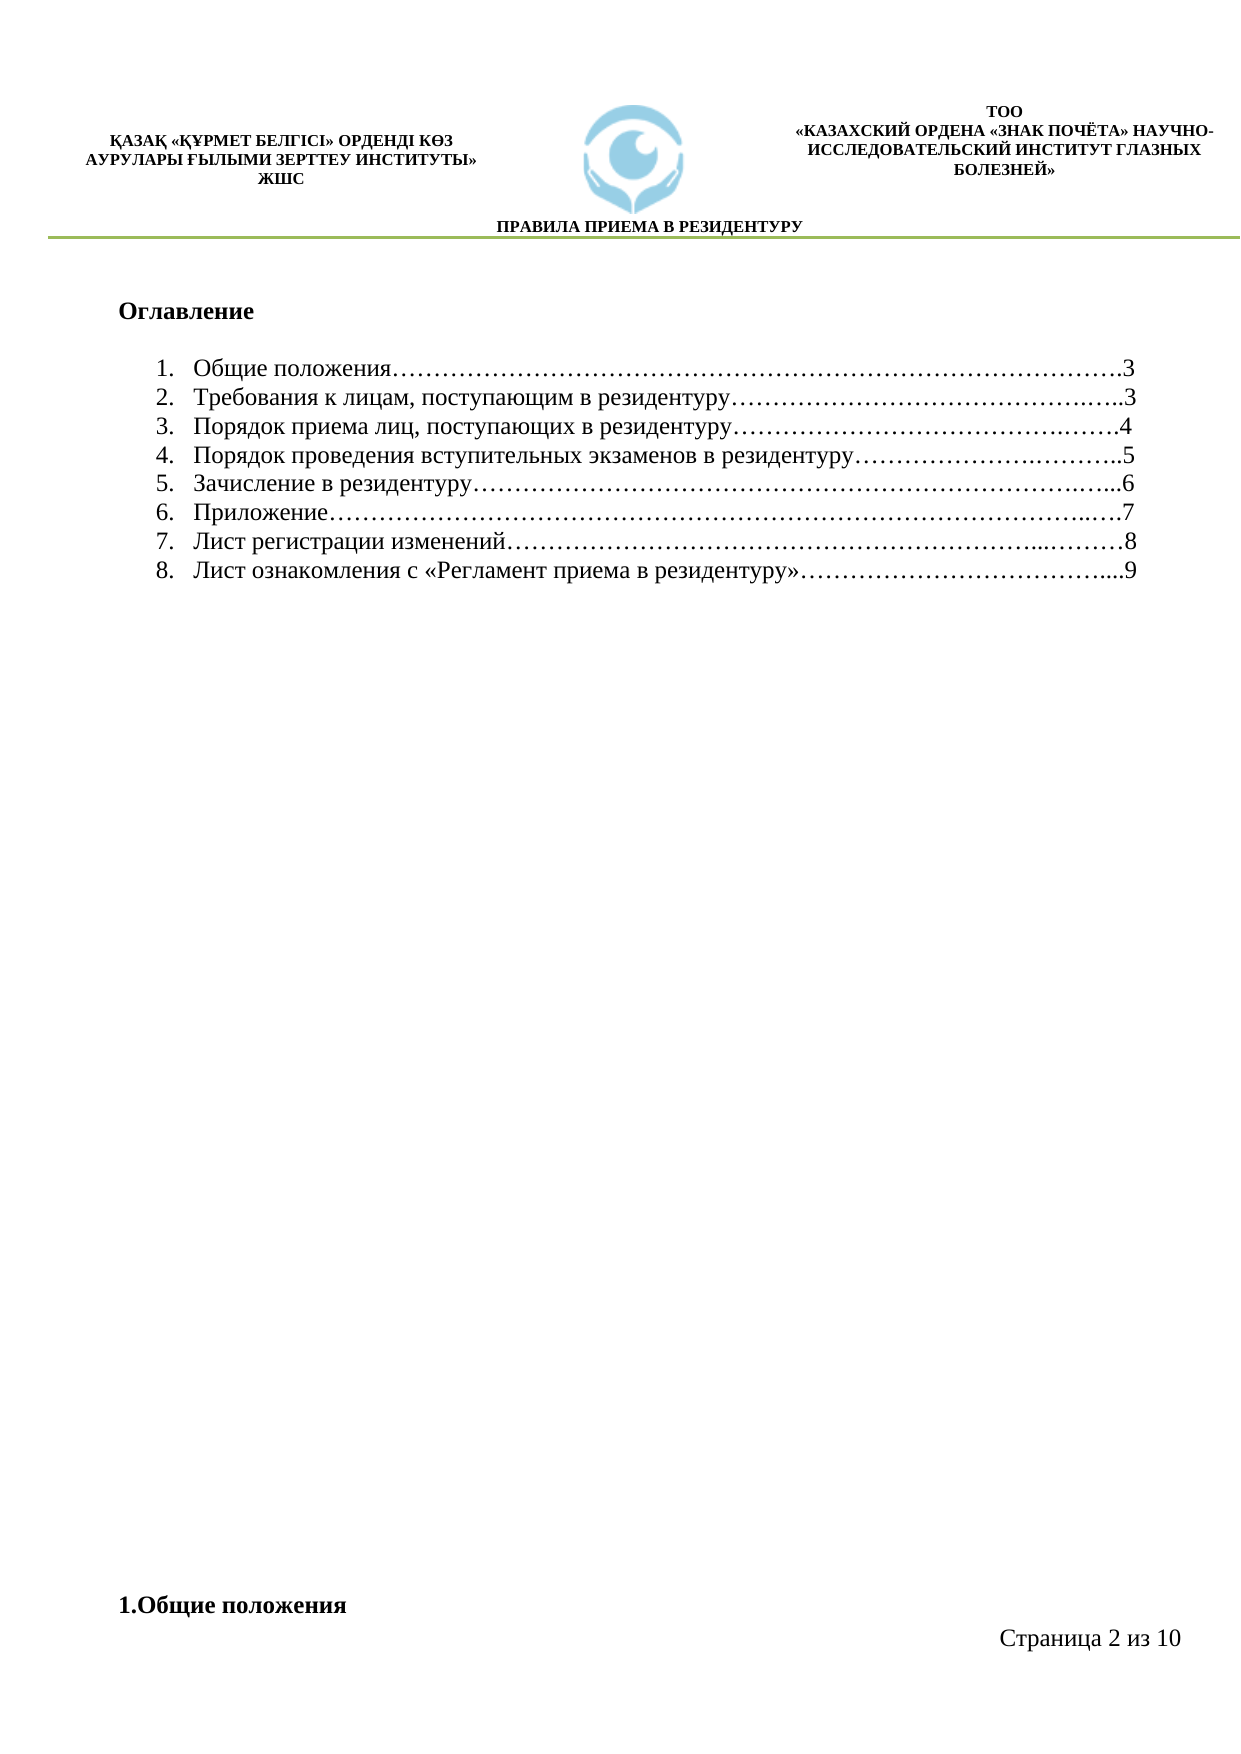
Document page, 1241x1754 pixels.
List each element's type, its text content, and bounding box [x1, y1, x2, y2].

text Оглавление [118, 296, 1181, 325]
picture [583, 105, 689, 214]
text 1.Общие положения [118, 1590, 1181, 1618]
list Приложение………………………………………………………………………………..….7 [156, 497, 1181, 526]
list Требования к лицам, поступающим в резидентуру…………………………………….…..3 [156, 382, 1181, 411]
list Общие положения…………………………………………………………………………….3 [156, 353, 1181, 382]
list Лист регистрации изменений………………………………………………………...………8 [156, 526, 1181, 555]
list Порядок приема лиц, поступающих в резидентуру………………………………….…….4 [156, 411, 1181, 440]
list Порядок проведения вступительных экзаменов в резидентуру………………….………..5 [156, 440, 1181, 468]
list Лист ознакомления с «Регламент приема в резидентуру»………………………………....9 [156, 555, 1181, 583]
list Зачисление в резидентуру……………………………………………………………….…...6 [156, 468, 1181, 497]
